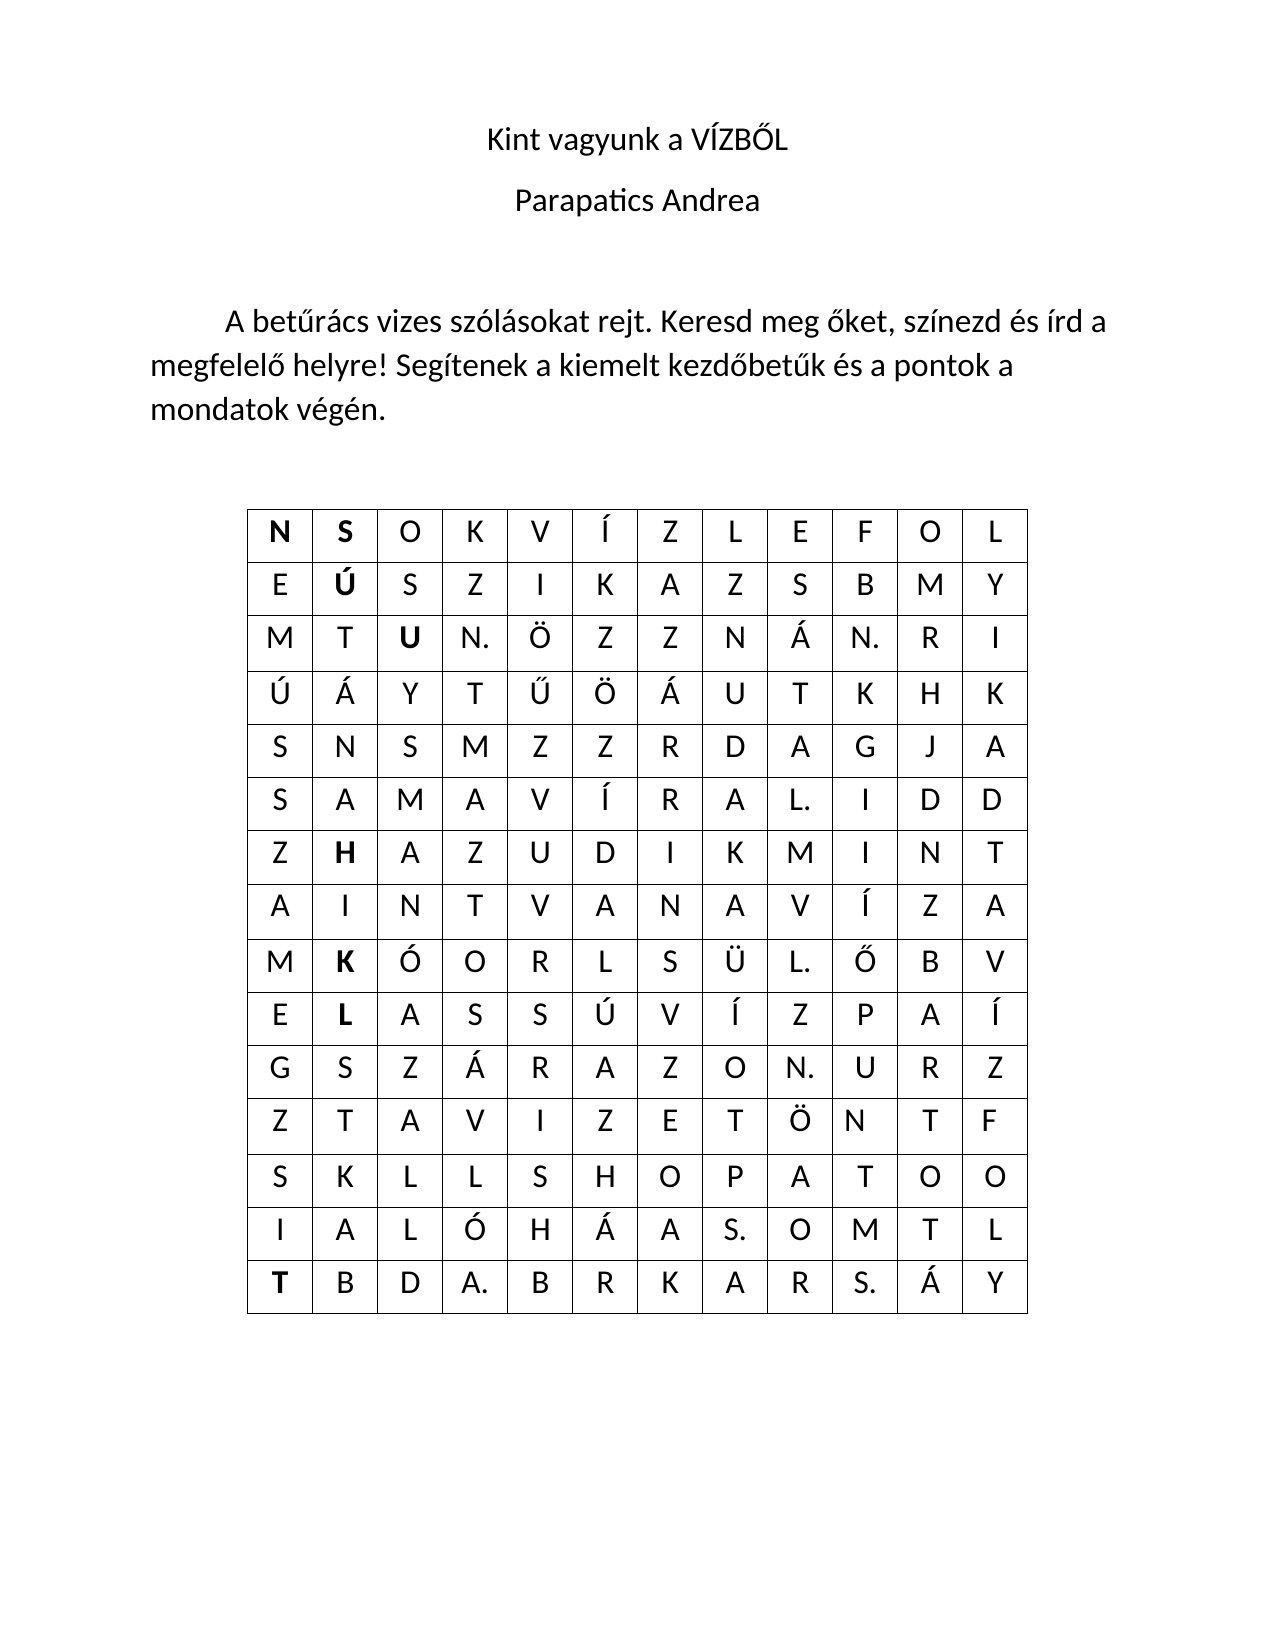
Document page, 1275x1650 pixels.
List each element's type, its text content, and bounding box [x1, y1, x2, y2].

table_cell B [313, 1261, 377, 1313]
table_cell Ú [313, 563, 377, 615]
table_cell H [508, 1208, 572, 1260]
table_cell Z [703, 563, 767, 615]
table_cell R [508, 1046, 572, 1098]
table_cell N. [833, 616, 897, 671]
text A betűrács vizes szólásokat rejt. Keresd meg őket, színezd és írd a megfelelő helyre! Segítenek a kiemelt kezdőbetűk és a pontok a mondatok végén. [150, 300, 1125, 429]
table_cell R [898, 616, 962, 671]
table_cell G [248, 1046, 312, 1098]
table_cell I [508, 563, 572, 615]
table_header E [768, 510, 832, 562]
table_cell S [508, 1155, 572, 1207]
table_cell Ö [768, 1099, 832, 1154]
table_header S [313, 510, 377, 562]
table_cell A. [443, 1261, 507, 1313]
table_cell A [963, 725, 1027, 777]
table_cell P [703, 1155, 767, 1207]
table_cell A [638, 563, 702, 615]
table_cell D [963, 778, 1027, 830]
table_header Z [638, 510, 702, 562]
table_cell T [898, 1099, 962, 1154]
table_cell T [768, 672, 832, 724]
table_cell Z [378, 1046, 442, 1098]
table_cell M [768, 831, 832, 883]
table_cell K [573, 563, 637, 615]
table_cell I [833, 831, 897, 883]
table_cell V [508, 885, 572, 939]
table_cell S. [833, 1261, 897, 1313]
table_cell Á [313, 672, 377, 724]
table_cell Z [443, 563, 507, 615]
table_cell U [508, 831, 572, 883]
table_cell J [898, 725, 962, 777]
table_cell T [963, 831, 1027, 883]
table_cell Z [248, 1099, 312, 1154]
table_cell L [378, 1208, 442, 1260]
table_cell Z [898, 885, 962, 939]
table_cell Í [833, 885, 897, 939]
table_cell A [378, 993, 442, 1045]
table_cell Ú [248, 672, 312, 724]
table_cell E [248, 563, 312, 615]
table_cell L [378, 1155, 442, 1207]
table_cell Ő [833, 940, 897, 992]
table_cell V [768, 885, 832, 939]
table_header K [443, 510, 507, 562]
table_cell M [443, 725, 507, 777]
table_cell S [378, 725, 442, 777]
table_cell T [443, 672, 507, 724]
table_cell N [638, 885, 702, 939]
table_header L [963, 510, 1027, 562]
table_cell K [963, 672, 1027, 724]
table_cell Z [638, 616, 702, 671]
table_cell U [833, 1046, 897, 1098]
table_cell O [703, 1046, 767, 1098]
table_cell D [898, 778, 962, 830]
table_cell B [833, 563, 897, 615]
table_cell M [248, 616, 312, 671]
table_cell K [638, 1261, 702, 1313]
table_cell S [248, 778, 312, 830]
table_cell T [898, 1208, 962, 1260]
table_cell T [313, 616, 377, 671]
table_cell Ü [703, 940, 767, 992]
table_cell Z [573, 1099, 637, 1154]
table_cell A [703, 778, 767, 830]
table_cell T [703, 1099, 767, 1154]
text Kint vagyunk a VÍZBŐL [150, 118, 1125, 159]
table_cell R [638, 725, 702, 777]
table_cell S [378, 563, 442, 615]
table_cell S [248, 1155, 312, 1207]
table_cell R [768, 1261, 832, 1313]
table_cell S [248, 725, 312, 777]
table_cell I [963, 616, 1027, 671]
table_cell Y [963, 563, 1027, 615]
table_cell M [898, 563, 962, 615]
table_cell Í [703, 993, 767, 1045]
table_cell N. [443, 616, 507, 671]
table_cell Í [963, 993, 1027, 1045]
table_cell S. [703, 1208, 767, 1260]
table_cell Á [898, 1261, 962, 1313]
table_cell O [963, 1155, 1027, 1207]
table_cell Ó [378, 940, 442, 992]
table_cell O [898, 1155, 962, 1207]
table_cell A [573, 1046, 637, 1098]
table_cell I [248, 1208, 312, 1260]
table_cell Á [768, 616, 832, 671]
table_cell Ö [508, 616, 572, 671]
table_cell S [443, 993, 507, 1045]
table_cell K [833, 672, 897, 724]
table_cell T [833, 1155, 897, 1207]
table_cell H [313, 831, 377, 883]
table_cell Z [248, 831, 312, 883]
table_cell I [313, 885, 377, 939]
table_cell U [378, 616, 442, 671]
table_cell R [573, 1261, 637, 1313]
table_cell H [898, 672, 962, 724]
table_cell B [898, 940, 962, 992]
table_cell D [378, 1261, 442, 1313]
table_cell D [703, 725, 767, 777]
table_header F [833, 510, 897, 562]
table_cell T [313, 1099, 377, 1154]
table_cell F [963, 1099, 1027, 1154]
table_cell U [703, 672, 767, 724]
table_cell Z [508, 725, 572, 777]
table_cell A [443, 778, 507, 830]
table_cell G [833, 725, 897, 777]
table_cell V [638, 993, 702, 1045]
table_cell E [248, 993, 312, 1045]
table_cell A [248, 885, 312, 939]
table_cell O [768, 1208, 832, 1260]
table_cell O [443, 940, 507, 992]
table_cell Ó [443, 1208, 507, 1260]
table_cell Z [638, 1046, 702, 1098]
table_cell Z [443, 831, 507, 883]
table_cell L [963, 1208, 1027, 1260]
table_cell A [573, 885, 637, 939]
table_cell A [378, 831, 442, 883]
table_cell E [638, 1099, 702, 1154]
table_cell R [898, 1046, 962, 1098]
table_cell S [508, 993, 572, 1045]
table_cell R [508, 940, 572, 992]
table_cell V [508, 778, 572, 830]
table_cell S [313, 1046, 377, 1098]
table_cell S [768, 563, 832, 615]
text Parapatics Andrea [150, 179, 1125, 219]
table_cell I [833, 778, 897, 830]
table_cell Z [573, 725, 637, 777]
table_cell L [313, 993, 377, 1045]
table_cell O [638, 1155, 702, 1207]
table_header Í [573, 510, 637, 562]
table_cell K [313, 940, 377, 992]
table_cell T [443, 885, 507, 939]
table_cell K [703, 831, 767, 883]
table_cell A [898, 993, 962, 1045]
table_cell N [898, 831, 962, 883]
table_cell L [443, 1155, 507, 1207]
table_header L [703, 510, 767, 562]
table_cell N [703, 616, 767, 671]
table_cell Á [443, 1046, 507, 1098]
table_cell H [573, 1155, 637, 1207]
table_cell A [963, 885, 1027, 939]
table_cell Á [638, 672, 702, 724]
table_cell A [378, 1099, 442, 1154]
table_cell A [313, 1208, 377, 1260]
table_cell Y [378, 672, 442, 724]
table_cell A [768, 725, 832, 777]
table_header O [378, 510, 442, 562]
table_cell N [378, 885, 442, 939]
table_cell S [638, 940, 702, 992]
table_cell N. [768, 1046, 832, 1098]
table_cell D [573, 831, 637, 883]
table_cell Z [768, 993, 832, 1045]
table_cell I [638, 831, 702, 883]
table_cell L. [768, 778, 832, 830]
table_cell Ű [508, 672, 572, 724]
table_cell P [833, 993, 897, 1045]
table_cell A [703, 885, 767, 939]
table_cell Á [573, 1208, 637, 1260]
table_cell A [313, 778, 377, 830]
table_cell Z [963, 1046, 1027, 1098]
table_cell V [963, 940, 1027, 992]
table_cell L [573, 940, 637, 992]
table_cell M [248, 940, 312, 992]
table_cell N [313, 725, 377, 777]
table_cell T [248, 1261, 312, 1313]
table_cell M [833, 1208, 897, 1260]
table_header O [898, 510, 962, 562]
table_cell Í [573, 778, 637, 830]
table_cell A [703, 1261, 767, 1313]
table_cell Z [573, 616, 637, 671]
table_cell A [768, 1155, 832, 1207]
table_header N [248, 510, 312, 562]
table_cell Ö [573, 672, 637, 724]
table_cell R [638, 778, 702, 830]
table_header V [508, 510, 572, 562]
table_cell M [378, 778, 442, 830]
table_cell L. [768, 940, 832, 992]
table_cell I [508, 1099, 572, 1154]
table_cell A [638, 1208, 702, 1260]
table_cell Ú [573, 993, 637, 1045]
table_cell V [443, 1099, 507, 1154]
table_cell N [833, 1099, 897, 1154]
table_cell Y [963, 1261, 1027, 1313]
table_cell K [313, 1155, 377, 1207]
table_cell B [508, 1261, 572, 1313]
